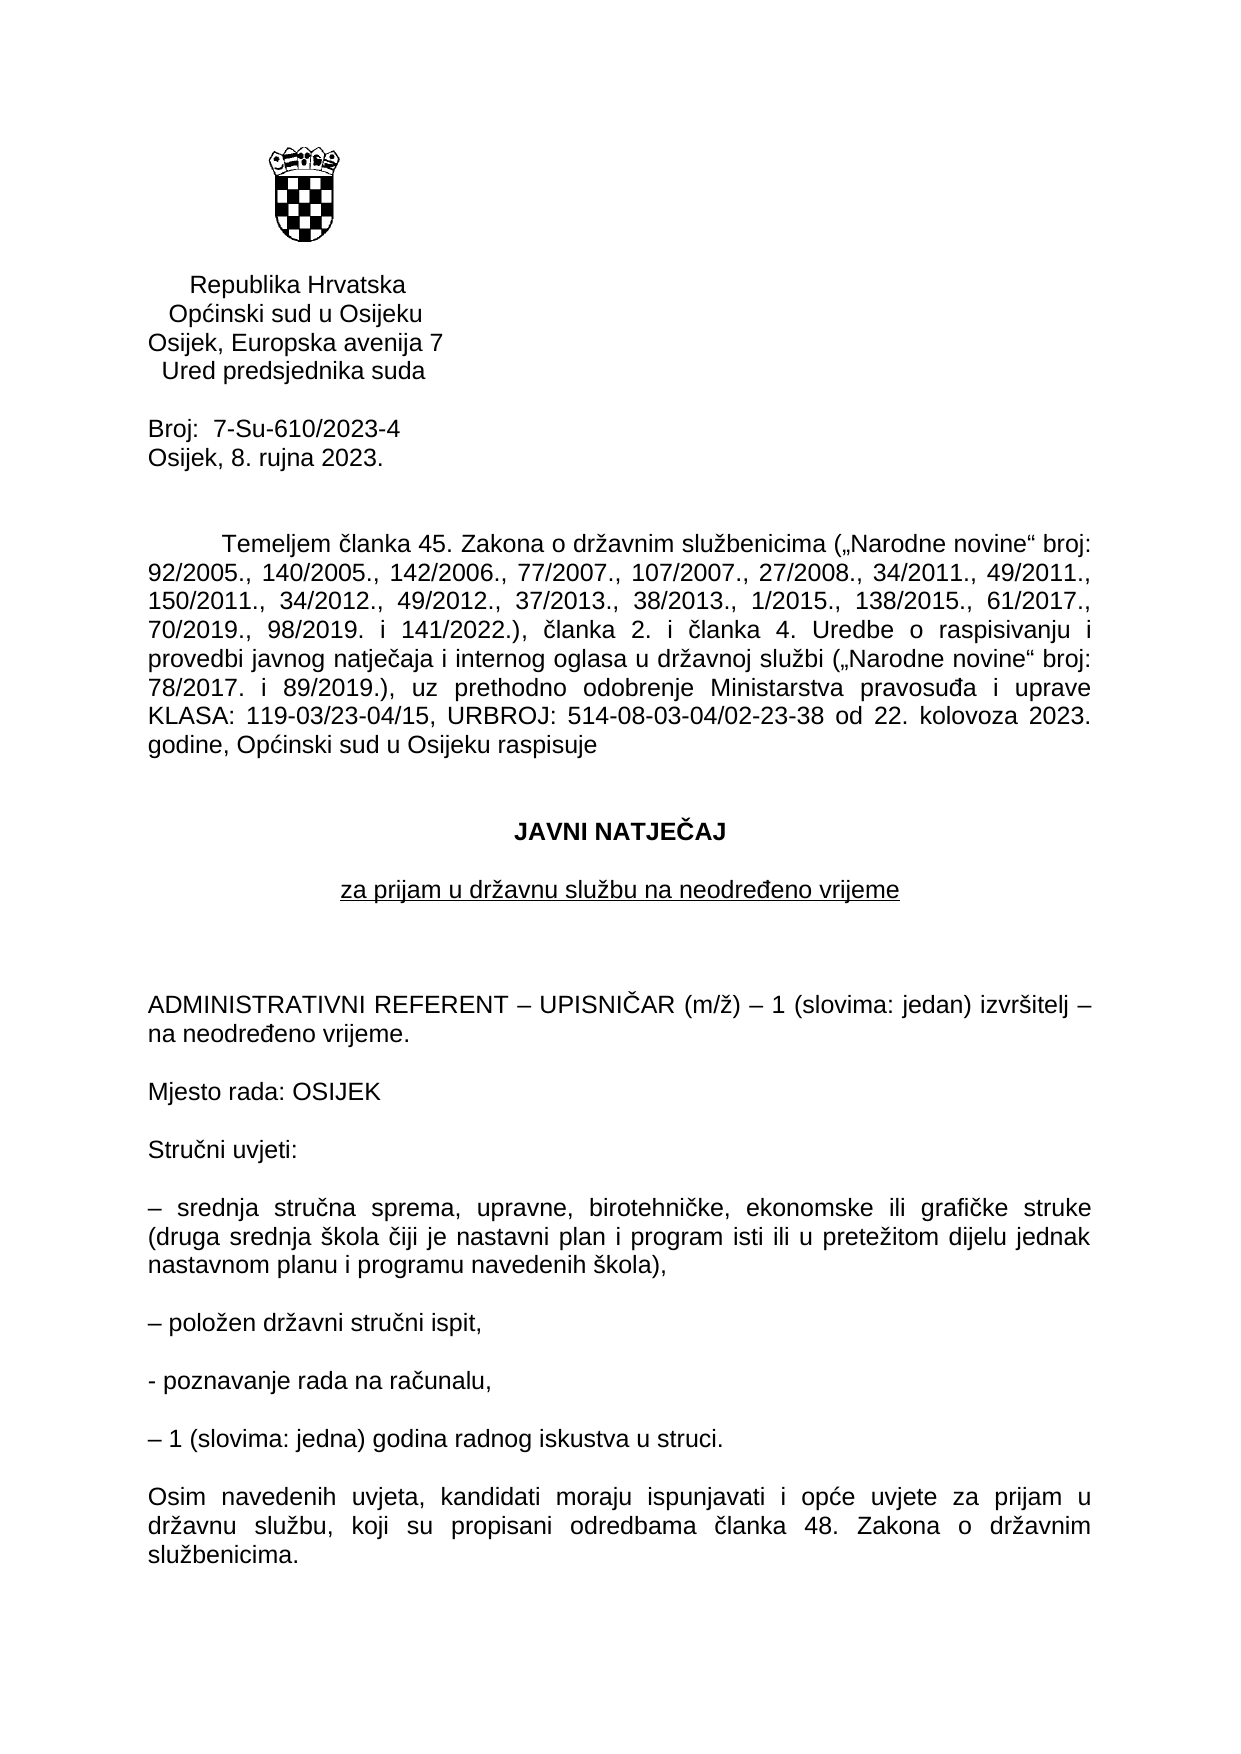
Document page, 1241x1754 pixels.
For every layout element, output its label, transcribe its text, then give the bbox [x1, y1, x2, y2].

text Stručni uvjeti: [148, 1135, 1093, 1164]
text – 1 (slovima: jedna) godina radnog iskustva u struci. [148, 1424, 1093, 1453]
text Republika Hrvatska [148, 270, 1093, 299]
subtitle Osijek, 8. rujna 2023. [148, 443, 1093, 471]
text Osijek, Europska avenija 7 [148, 328, 1093, 356]
text Mjesto rada: OSIJEK [148, 1077, 1093, 1106]
text – srednja stručna sprema, upravne, birotehničke, ekonomske ili grafičke struke (druga srednja škola čiji je nastavni plan i program isti ili u pretežitom dijelu jednak nastavnom planu i programu navedenih škola), [148, 1193, 1093, 1279]
text Općinski sud u Osijeku [148, 299, 1093, 328]
text za prijam u državnu službu na neodređeno vrijeme [148, 875, 1093, 903]
text Osim navedenih uvjeta, kandidati moraju ispunjavati i opće uvjete za prijam u državnu službu, koji su propisani odredbama članka 48. Zakona o državnim službenicima. [148, 1482, 1093, 1568]
subtitle Broj: 7-Su-610/2023-4 [148, 414, 1093, 443]
text – položen državni stručni ispit, [148, 1308, 1093, 1337]
subtitle Temeljem članka 45. Zakona o državnim službenicima („Narodne novine“ broj: 92/2005., 140/2005., 142/2006., 77/2007., 107/2007., 27/2008., 34/2011., 49/2011., 150/2011., 34/2012., 49/2012., 37/2013., 38/2013., 1/2015., 138/2015., 61/2017., 70/2019., 98/2019. i 141/2022.), članka 2. i članka 4. Uredbe o raspisivanju i provedbi javnog natječaja i internog oglasa u državnoj službi („Narodne novine“ broj: 78/2017. i 89/2019.), uz prethodno odobrenje Ministarstva pravosuđa i uprave KLASA: 119-03/23-04/15, URBROJ: 514-08-03-04/02-23-38 od 22. kolovoza 2023. godine, Općinski sud u Osijeku raspisuje [148, 529, 1093, 759]
text ADMINISTRATIVNI REFERENT – UPISNIČAR (m/ž) – 1 (slovima: jedan) izvršitelj – na neodređeno vrijeme. [148, 991, 1093, 1048]
text Ured predsjednika suda [148, 356, 1093, 385]
text JAVNI NATJEČAJ [148, 817, 1093, 846]
text - poznavanje rada na računalu, [148, 1366, 1093, 1395]
